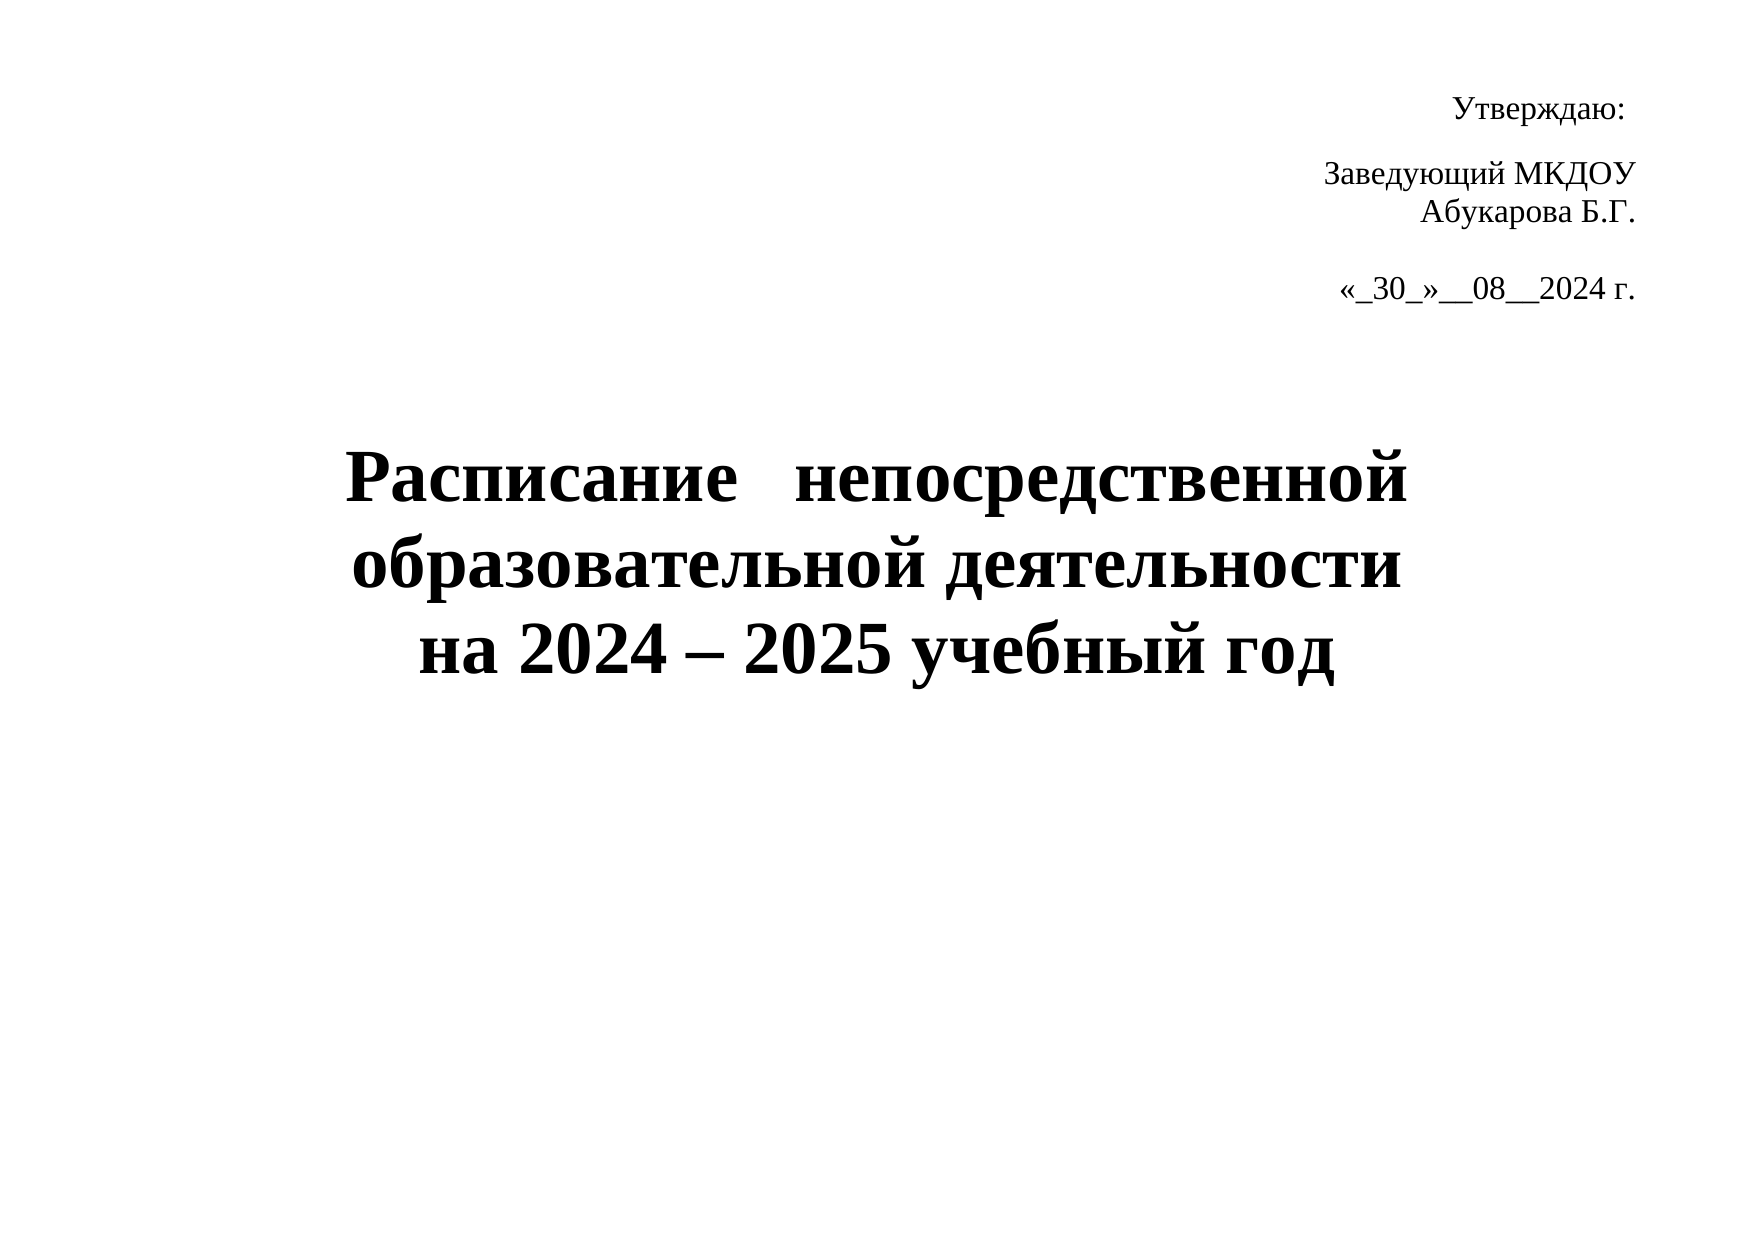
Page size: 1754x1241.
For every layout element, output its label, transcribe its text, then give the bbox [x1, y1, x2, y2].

text Абукарова Б.Г. [118, 192, 1636, 230]
text «_30_»__08__2024 г. [118, 268, 1636, 307]
text Расписание непосредственной образовательной деятельности [118, 431, 1636, 604]
text Заведующий МКДОУ [118, 153, 1636, 192]
text на 2024 – 2025 учебный год [118, 604, 1636, 690]
text Утверждаю: [118, 88, 1636, 127]
